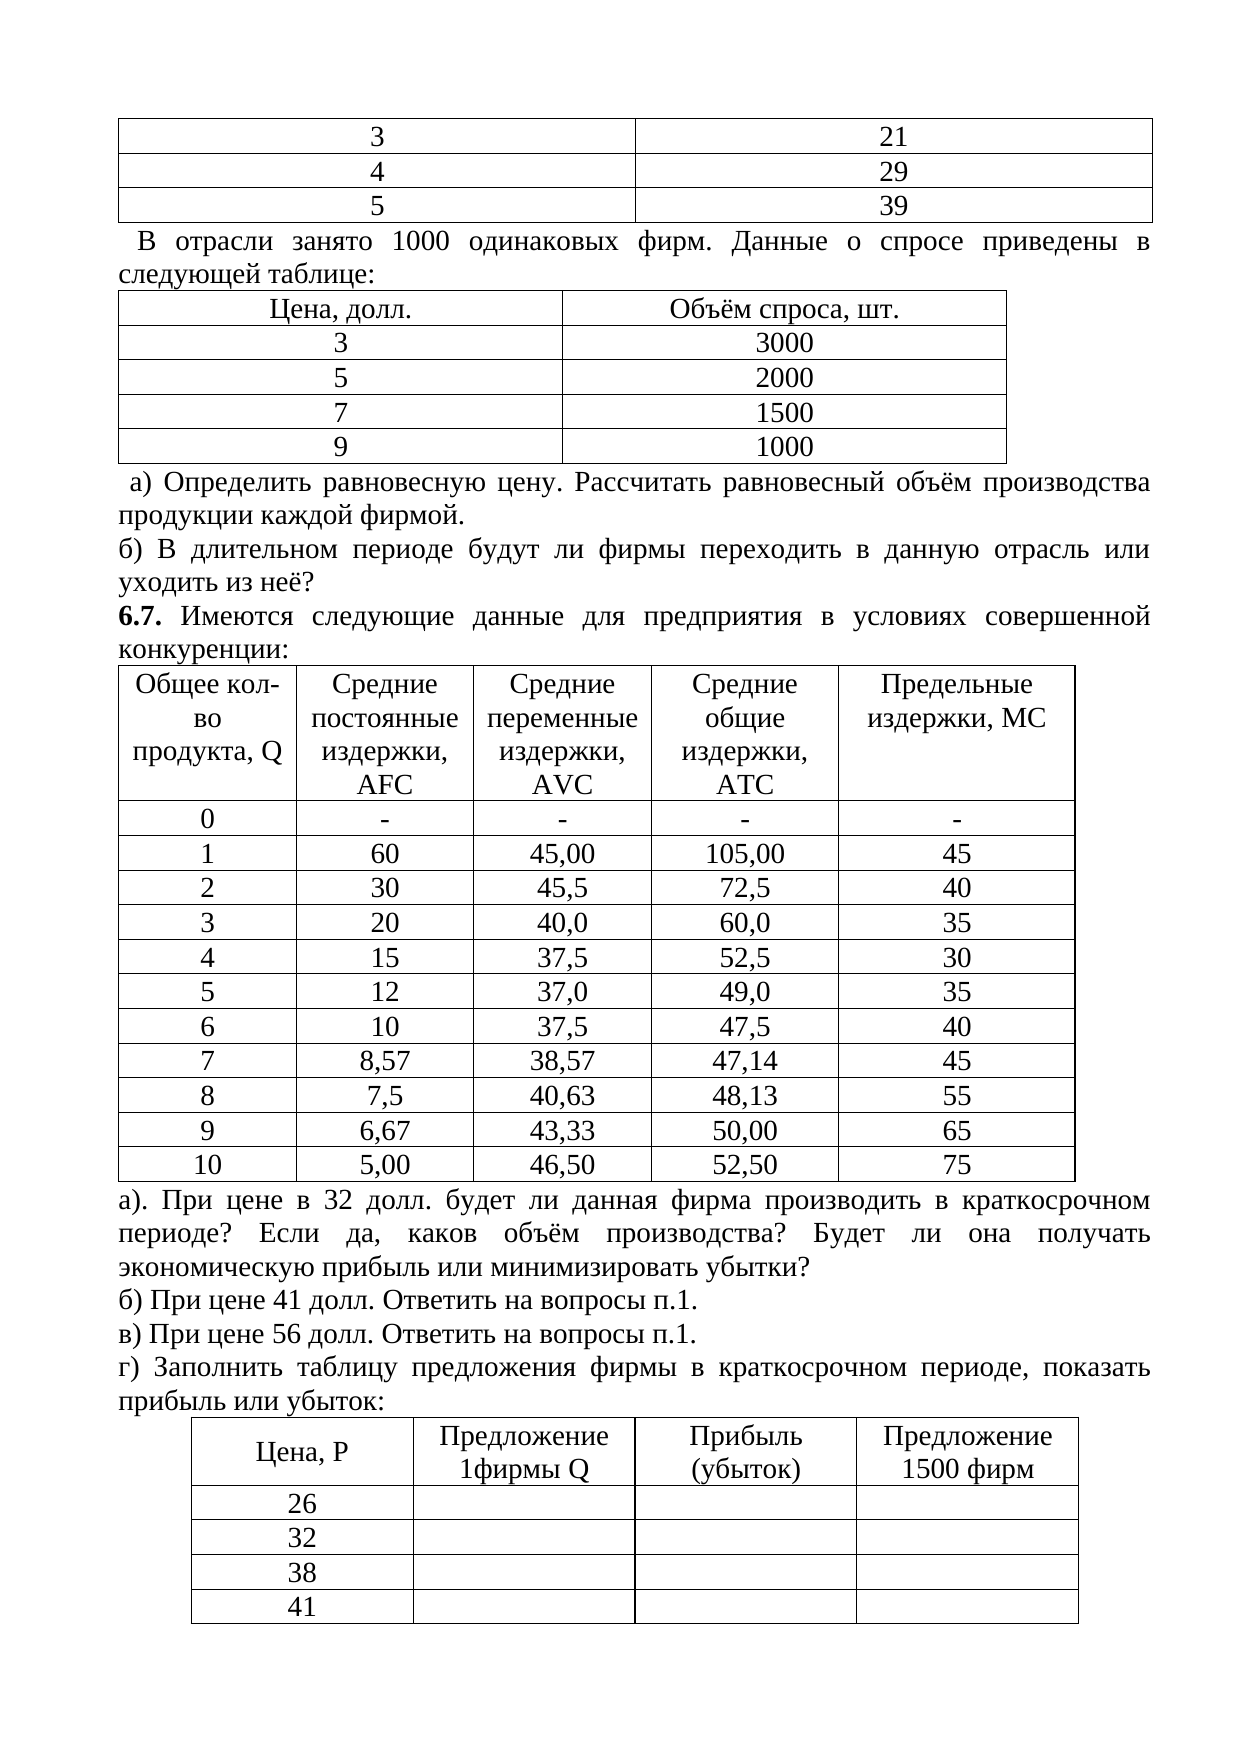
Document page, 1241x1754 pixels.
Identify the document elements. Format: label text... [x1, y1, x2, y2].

table_header Предложение 1500 фирм [857, 1418, 1078, 1485]
table_cell 2000 [563, 360, 1006, 394]
table_cell 9 [119, 1113, 296, 1146]
table_header Прибыль (убыток) [636, 1418, 856, 1485]
table_cell 40 [839, 871, 1074, 904]
table_cell 40,0 [474, 905, 651, 939]
table_cell 41 [192, 1590, 413, 1623]
table_cell 43,33 [474, 1113, 651, 1146]
table_cell 39 [636, 188, 1152, 222]
table_header Средние переменные издержки, AVС [474, 666, 651, 800]
table_cell 3 [119, 326, 562, 359]
table_cell 40 [839, 1009, 1074, 1042]
table_cell [414, 1555, 634, 1588]
text а). При цене в 32 долл. будет ли данная фирма производить в краткосрочном периоде? Если да, каков объём производства? Будет ли она получать экономическую прибыль или минимизировать убытки? [118, 1182, 1152, 1282]
table_cell [414, 1486, 634, 1519]
table_cell 7 [119, 395, 562, 428]
text а) Определить равновесную цену. Рассчитать равновесный объём производства продукции каждой фирмой. [118, 464, 1152, 531]
table_cell 35 [839, 974, 1074, 1008]
table_cell 65 [839, 1113, 1074, 1146]
table_cell 47,5 [652, 1009, 838, 1042]
table_cell 10 [297, 1009, 473, 1042]
table_cell - [474, 801, 651, 835]
table_cell 29 [636, 154, 1152, 187]
table_cell 5 [119, 360, 562, 394]
table_cell 7,5 [297, 1078, 473, 1112]
table_cell 5,00 [297, 1147, 473, 1181]
table_header Цена, Р [192, 1418, 413, 1485]
table_cell 60,0 [652, 905, 838, 939]
table_cell [414, 1520, 634, 1554]
table_cell 5 [119, 974, 296, 1008]
text В отрасли занято 1000 одинаковых фирм. Данные о спросе приведены в следующей таблице: [118, 223, 1152, 290]
table_cell 105,00 [652, 836, 838, 869]
table_cell 60 [297, 836, 473, 869]
table_header Объём спроса, шт. [563, 291, 1006, 324]
table_cell [857, 1520, 1078, 1554]
table_cell 55 [839, 1078, 1074, 1112]
text в) При цене 56 долл. Ответить на вопросы п.1. [118, 1316, 1152, 1349]
text 6.7. Имеются следующие данные для предприятия в условиях совершенной конкуренции: [118, 598, 1152, 665]
table_cell [857, 1486, 1078, 1519]
table_header Цена, долл. [119, 291, 562, 324]
table_cell [414, 1590, 634, 1623]
text г) Заполнить таблицу предложения фирмы в краткосрочном периоде, показать прибыль или убыток: [118, 1349, 1152, 1417]
table_cell 1 [119, 836, 296, 869]
table_cell 38,57 [474, 1044, 651, 1077]
table_cell 7 [119, 1044, 296, 1077]
table_header Средние общие издержки, ATC [652, 666, 838, 800]
table_header Средние постоянные издержки, AFC [297, 666, 473, 800]
table_header Предложение 1фирмы Q [414, 1418, 634, 1485]
table_cell 0 [119, 801, 296, 835]
table_cell 4 [119, 940, 296, 973]
table_cell - [839, 801, 1074, 835]
table_cell 37,5 [474, 940, 651, 973]
table_cell 21 [636, 119, 1152, 153]
table_cell [636, 1590, 856, 1623]
table_cell [636, 1486, 856, 1519]
table_cell [636, 1520, 856, 1554]
table_cell 40,63 [474, 1078, 651, 1112]
table_cell 3000 [563, 326, 1006, 359]
table_cell [857, 1590, 1078, 1623]
table_cell 38 [192, 1555, 413, 1588]
table_cell 26 [192, 1486, 413, 1519]
table_cell 6,67 [297, 1113, 473, 1146]
table_cell [857, 1555, 1078, 1588]
table_cell [636, 1555, 856, 1588]
table_cell 6 [119, 1009, 296, 1042]
table_cell 50,00 [652, 1113, 838, 1146]
table_cell 48,13 [652, 1078, 838, 1112]
table_cell 5 [119, 188, 635, 222]
table_cell 4 [119, 154, 635, 187]
table_cell 1500 [563, 395, 1006, 428]
table_cell 15 [297, 940, 473, 973]
table_cell 30 [839, 940, 1074, 973]
table_cell 8,57 [297, 1044, 473, 1077]
text б) В длительном периоде будут ли фирмы переходить в данную отрасль или уходить из неё? [118, 531, 1152, 598]
table_cell 49,0 [652, 974, 838, 1008]
table_cell 52,50 [652, 1147, 838, 1181]
table_cell 3 [119, 119, 635, 153]
table_cell - [652, 801, 838, 835]
table_cell 1000 [563, 429, 1006, 463]
table_cell 12 [297, 974, 473, 1008]
table_cell 45 [839, 836, 1074, 869]
table_cell 32 [192, 1520, 413, 1554]
table_cell 3 [119, 905, 296, 939]
table_cell 30 [297, 871, 473, 904]
table_cell 2 [119, 871, 296, 904]
table_cell 20 [297, 905, 473, 939]
text б) При цене 41 долл. Ответить на вопросы п.1. [118, 1282, 1152, 1316]
table_cell 9 [119, 429, 562, 463]
table_cell 37,0 [474, 974, 651, 1008]
table_cell 45 [839, 1044, 1074, 1077]
table_cell 45,5 [474, 871, 651, 904]
table_cell 75 [839, 1147, 1074, 1181]
table_cell 52,5 [652, 940, 838, 973]
table_cell 45,00 [474, 836, 651, 869]
table_cell 72,5 [652, 871, 838, 904]
table_cell 46,50 [474, 1147, 651, 1181]
table_cell 47,14 [652, 1044, 838, 1077]
table_cell - [297, 801, 473, 835]
table_header Общее кол-во продукта, Q [119, 666, 296, 800]
table_cell 37,5 [474, 1009, 651, 1042]
table_cell 10 [119, 1147, 296, 1181]
table_cell 8 [119, 1078, 296, 1112]
table_cell 35 [839, 905, 1074, 939]
table_header Предельные издержки, MC [839, 666, 1074, 800]
